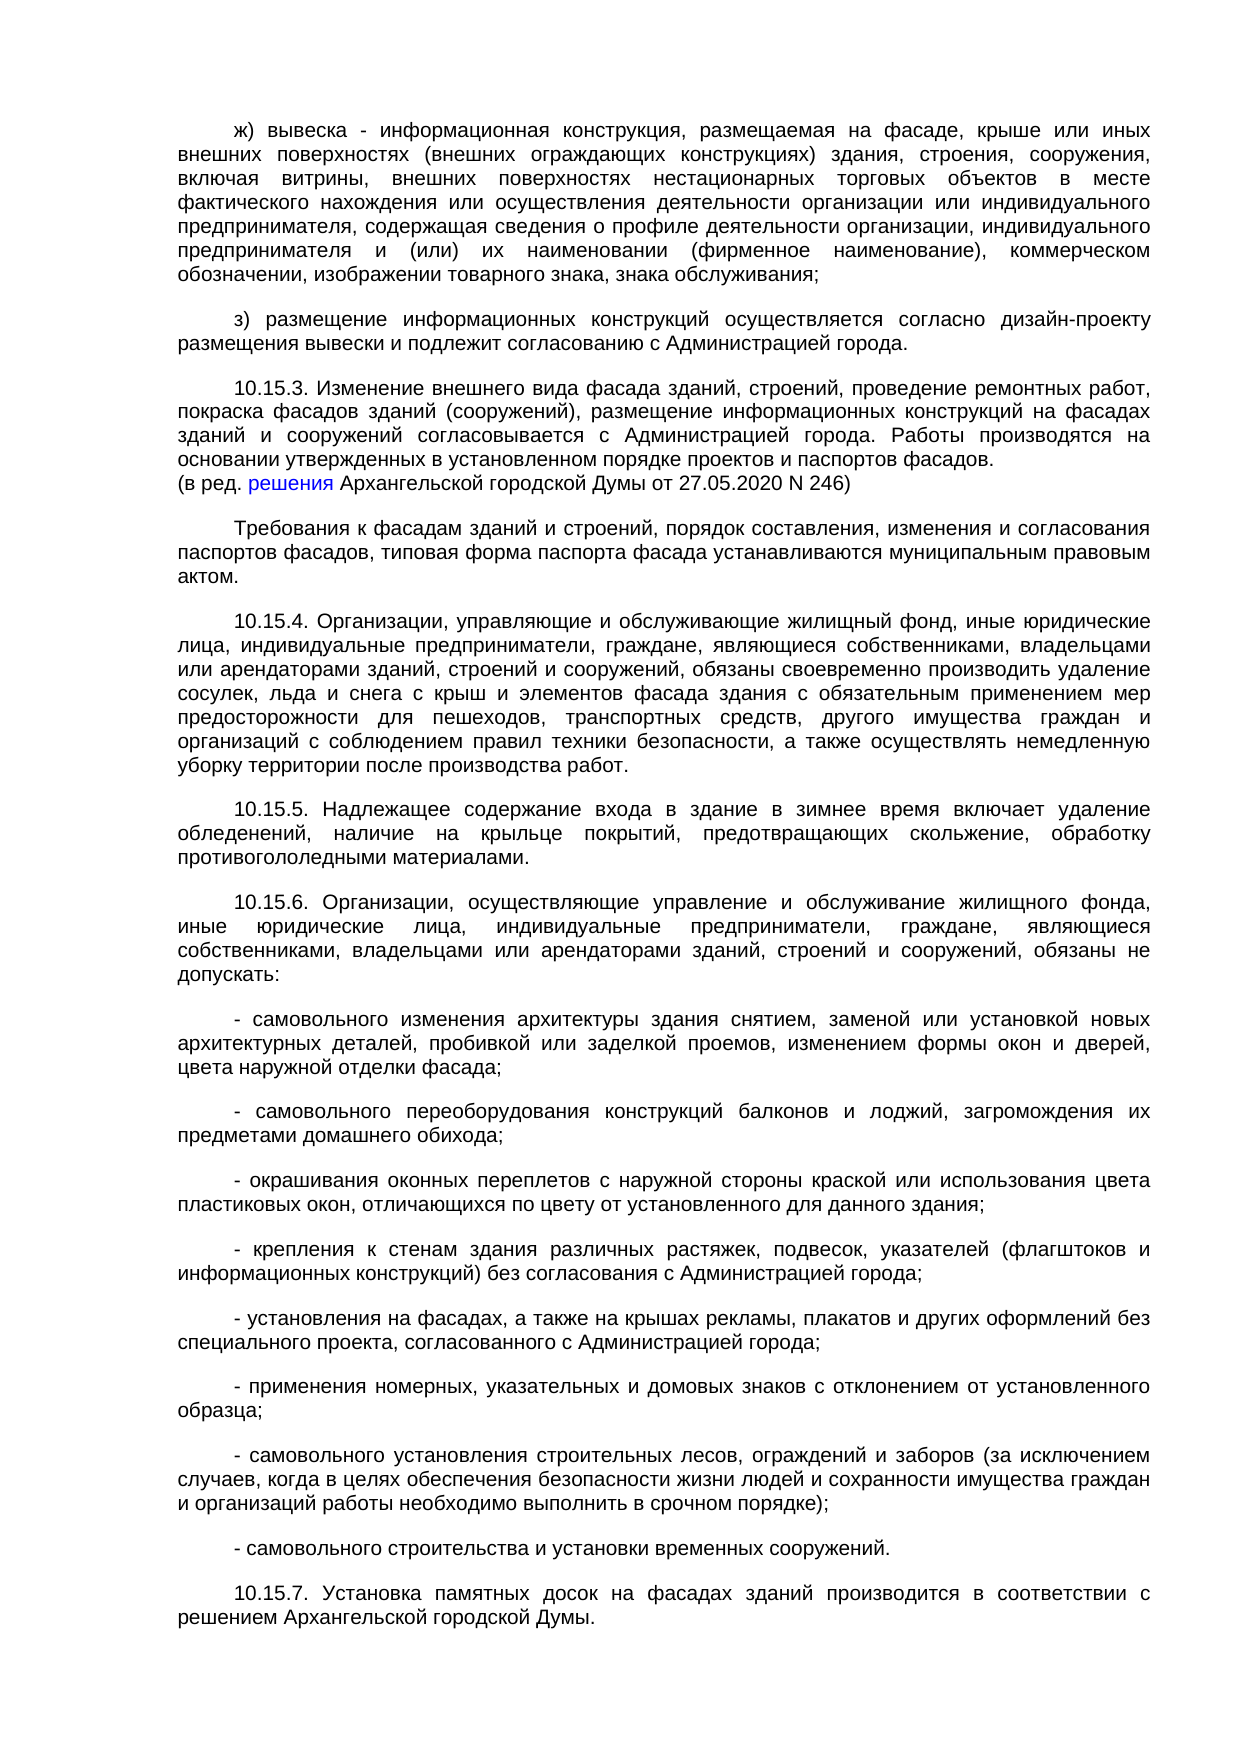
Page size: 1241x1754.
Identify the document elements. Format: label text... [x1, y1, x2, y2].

text 10.15.3. Изменение внешнего вида фасада зданий, строений, проведение ремонтных работ, покраска фасадов зданий (сооружений), размещение информационных конструкций на фасадах зданий и сооружений согласовывается с Администрацией города. Работы производятся на основании утвержденных в установленном порядке проектов и паспортов фасадов. [177, 375, 1152, 471]
text (в ред. решения Архангельской городской Думы от 27.05.2020 N 246) [177, 471, 1152, 495]
text - самовольного установления строительных лесов, ограждений и заборов (за исключением случаев, когда в целях обеспечения безопасности жизни людей и сохранности имущества граждан и организаций работы необходимо выполнить в срочном порядке); [177, 1443, 1152, 1515]
text 10.15.6. Организации, осуществляющие управление и обслуживание жилищного фонда, иные юридические лица, индивидуальные предприниматели, граждане, являющиеся собственниками, владельцами или арендаторами зданий, строений и сооружений, обязаны не допускать: [177, 890, 1152, 986]
text 10.15.4. Организации, управляющие и обслуживающие жилищный фонд, иные юридические лица, индивидуальные предприниматели, граждане, являющиеся собственниками, владельцами или арендаторами зданий, строений и сооружений, обязаны своевременно производить удаление сосулек, льда и снега с крыш и элементов фасада здания с обязательным применением мер предосторожности для пешеходов, транспортных средств, другого имущества граждан и организаций с соблюдением правил техники безопасности, а также осуществлять немедленную уборку территории после производства работ. [177, 609, 1152, 776]
text - крепления к стенам здания различных растяжек, подвесок, указателей (флагштоков и информационных конструкций) без согласования с Администрацией города; [177, 1237, 1152, 1285]
text з) размещение информационных конструкций осуществляется согласно дизайн-проекту размещения вывески и подлежит согласованию с Администрацией города. [177, 307, 1152, 354]
text - самовольного переоборудования конструкций балконов и лоджий, загромождения их предметами домашнего обихода; [177, 1099, 1152, 1147]
text 10.15.5. Надлежащее содержание входа в здание в зимнее время включает удаление обледенений, наличие на крыльце покрытий, предотвращающих скольжение, обработку противогололедными материалами. [177, 797, 1152, 869]
text - применения номерных, указательных и домовых знаков с отклонением от установленного образца; [177, 1374, 1152, 1422]
text - самовольного строительства и установки временных сооружений. [177, 1536, 1152, 1560]
text - установления на фасадах, а также на крышах рекламы, плакатов и других оформлений без специального проекта, согласованного с Администрацией города; [177, 1306, 1152, 1353]
text - окрашивания оконных переплетов с наружной стороны краской или использования цвета пластиковых окон, отличающихся по цвету от установленного для данного здания; [177, 1168, 1152, 1216]
text ж) вывеска - информационная конструкция, размещаемая на фасаде, крыше или иных внешних поверхностях (внешних ограждающих конструкциях) здания, строения, сооружения, включая витрины, внешних поверхностях нестационарных торговых объектов в месте фактического нахождения или осуществления деятельности организации или индивидуального предпринимателя, содержащая сведения о профиле деятельности организации, индивидуального предпринимателя и (или) их наименовании (фирменное наименование), коммерческом обозначении, изображении товарного знака, знака обслуживания; [177, 118, 1152, 286]
text - самовольного изменения архитектуры здания снятием, заменой или установкой новых архитектурных деталей, пробивкой или заделкой проемов, изменением формы окон и дверей, цвета наружной отделки фасада; [177, 1007, 1152, 1078]
text 10.15.7. Установка памятных досок на фасадах зданий производится в соответствии с решением Архангельской городской Думы. [177, 1581, 1152, 1628]
text Требования к фасадам зданий и строений, порядок составления, изменения и согласования паспортов фасадов, типовая форма паспорта фасада устанавливаются муниципальным правовым актом. [177, 516, 1152, 588]
